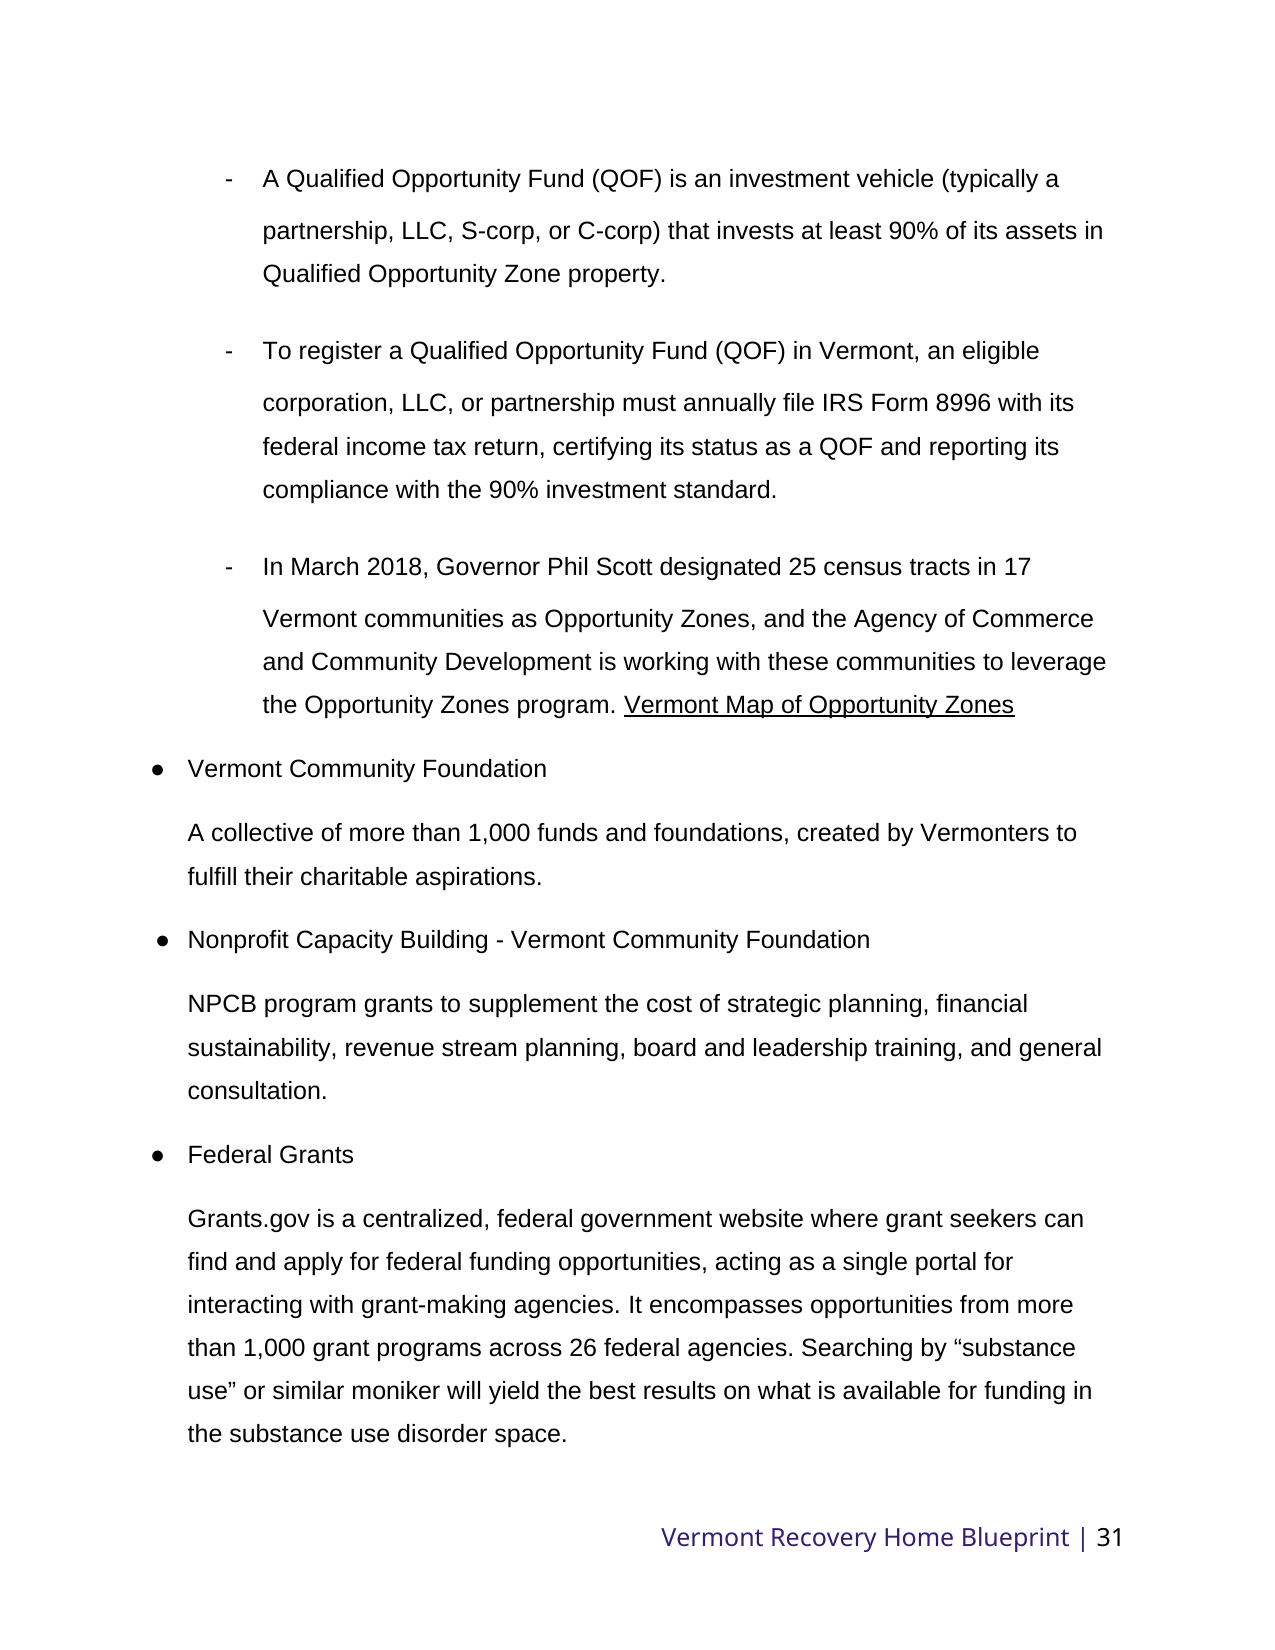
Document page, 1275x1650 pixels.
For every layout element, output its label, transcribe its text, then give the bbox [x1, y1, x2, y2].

list In March 2018, Governor Phil Scott designated 25 census tracts in 17 Vermont communities as Opportunity Zones, and the Agency of Commerce and Community Development is working with these communities to leverage the Opportunity Zones program. Vermont Map of Opportunity Zones [225, 538, 1125, 719]
text Grants.gov is a centralized, federal government website where grant seekers can find and apply for federal funding opportunities, acting as a single portal for interacting with grant-making agencies. It encompasses opportunities from more than 1,000 grant programs across 26 federal agencies. Searching by “substance use” or similar moniker will yield the best results on what is available for funding in the substance use disorder space. [187, 1203, 1125, 1448]
text NPCB program grants to supplement the cost of strategic planning, financial sustainability, revenue stream planning, board and leadership training, and general consultation. [187, 989, 1125, 1104]
list Nonprofit Capacity Building - Vermont Community Foundation [155, 925, 1125, 954]
text A collective of more than 1,000 funds and foundations, created by Vermonters to fulfill their charitable aspirations. [187, 818, 1125, 890]
list Vermont Community Foundation [150, 754, 1125, 783]
list Federal Grants [150, 1139, 1125, 1168]
list A Qualified Opportunity Fund (QOF) is an investment vehicle (typically a partnership, LLC, S-corp, or C-corp) that invests at least 90% of its assets in Qualified Opportunity Zone property. [225, 150, 1125, 287]
list To register a Qualified Opportunity Fund (QOF) in Vermont, an eligible corporation, LLC, or partnership must annually file IRS Form 8996 with its federal income tax return, certifying its status as a QOF and reporting its compliance with the 90% investment standard. [225, 323, 1125, 503]
